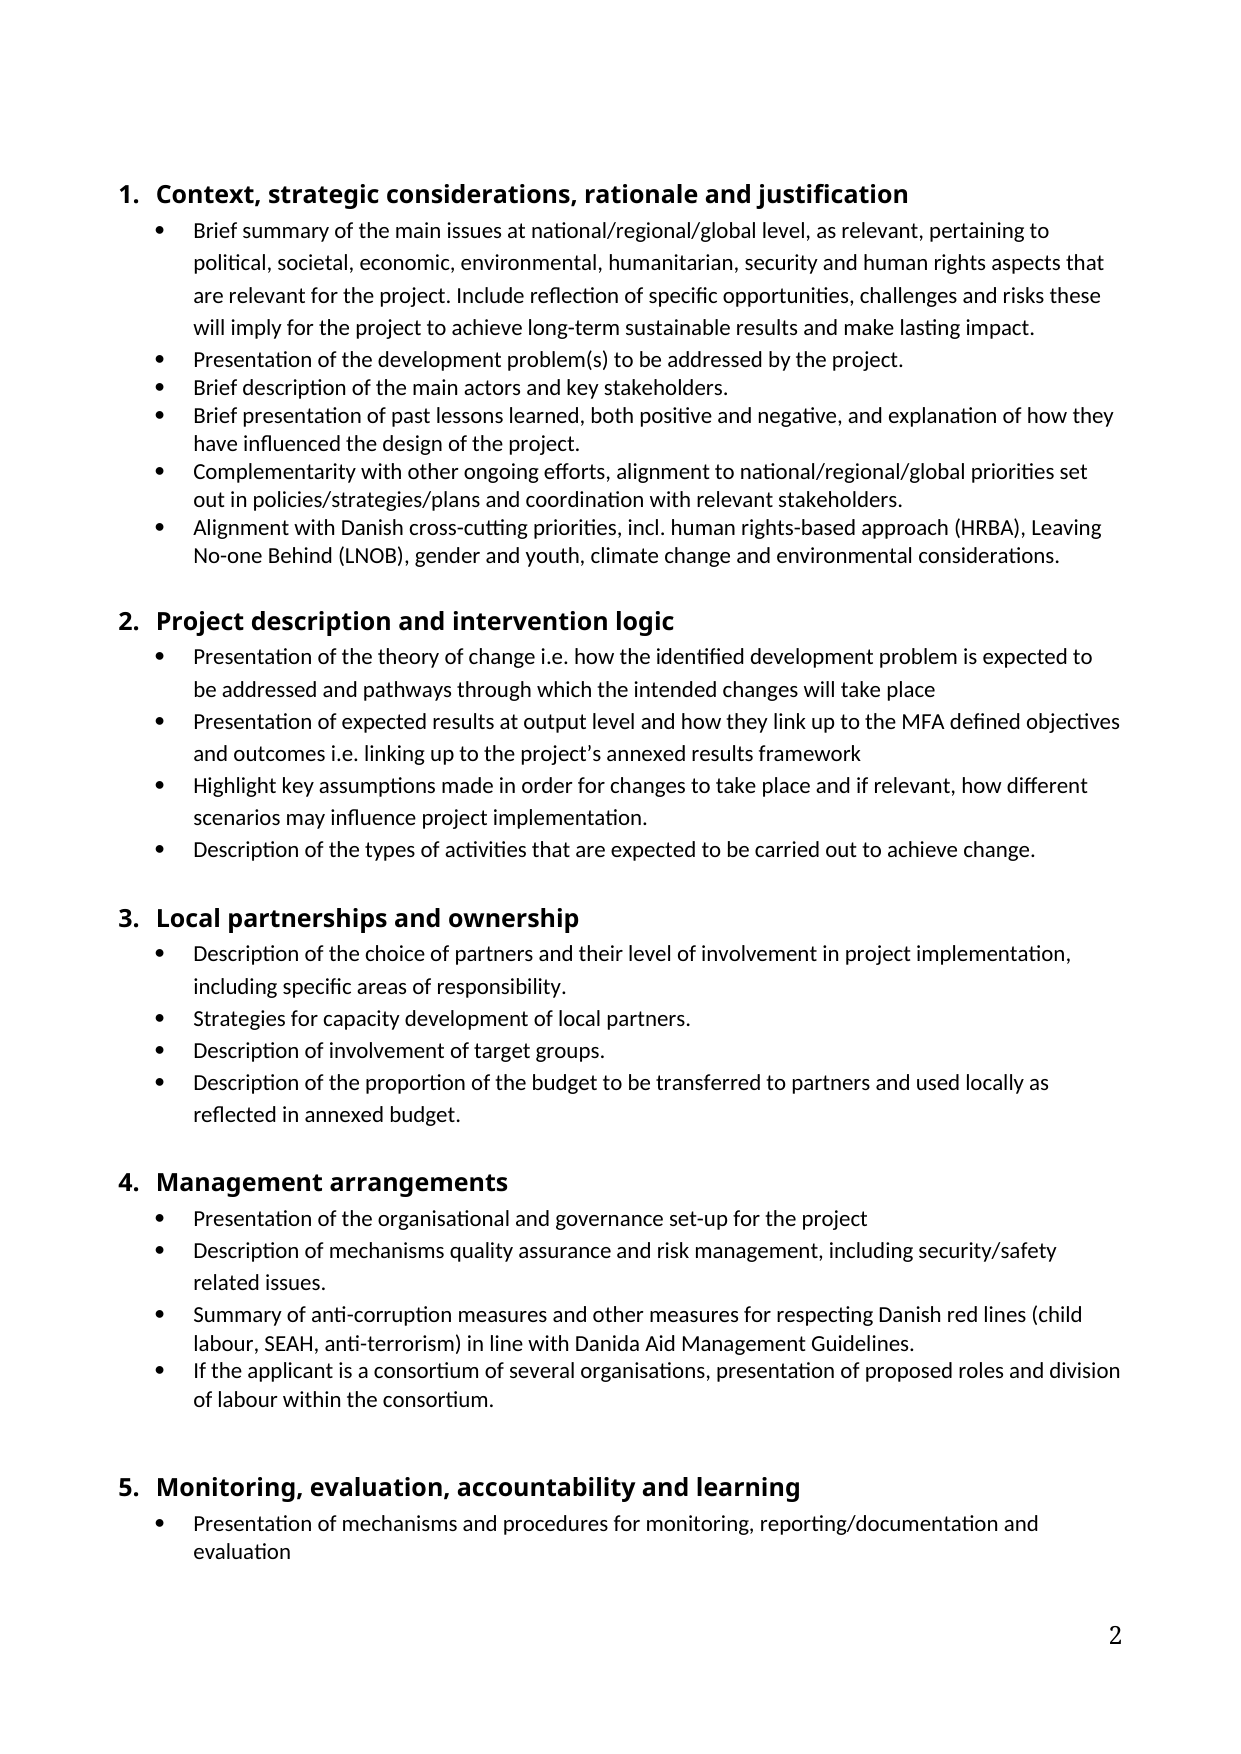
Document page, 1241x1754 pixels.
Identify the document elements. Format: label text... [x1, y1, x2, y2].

list Description of involvement of target groups. [156, 1036, 1122, 1064]
list Project description and intervention logic [118, 603, 1122, 637]
list Highlight key assumptions made in order for changes to take place and if relevant, how different scenarios may influence project implementation. [156, 771, 1122, 831]
list Complementarity with other ongoing efforts, alignment to national/regional/global priorities set out in policies/strategies/plans and coordination with relevant stakeholders. [156, 457, 1122, 513]
list Local partnerships and ownership [118, 900, 1122, 934]
list Alignment with Danish cross-cutting priorities, incl. human rights-based approach (HRBA), Leaving No-one Behind (LNOB), gender and youth, climate change and environmental considerations. [156, 513, 1122, 569]
list Presentation of the theory of change i.e. how the identified development problem is expected to be addressed and pathways through which the intended changes will take place [156, 642, 1122, 703]
list Presentation of expected results at output level and how they link up to the MFA defined objectives and outcomes i.e. linking up to the project’s annexed results framework [156, 707, 1122, 767]
list Brief description of the main actors and key stakeholders. [156, 373, 1122, 401]
list If the applicant is a consortium of several organisations, presentation of proposed roles and division of labour within the consortium. [156, 1357, 1122, 1413]
list Description of mechanisms quality assurance and risk management, including security/safety related issues. [156, 1236, 1122, 1296]
list Summary of anti-corruption measures and other measures for respecting Danish red lines (child labour, SEAH, anti-terrorism) in line with Danida Aid Management Guidelines. [156, 1301, 1122, 1357]
list Strategies for capacity development of local partners. [156, 1004, 1122, 1032]
list Description of the proportion of the budget to be transferred to partners and used locally as reflected in annexed budget. [156, 1068, 1122, 1128]
list Description of the choice of partners and their level of involvement in project implementation, including specific areas of responsibility. [156, 939, 1122, 1000]
list Brief summary of the main issues at national/regional/global level, as relevant, pertaining to political, societal, economic, environmental, humanitarian, security and human rights aspects that are relevant for the project. Include reflection of specific opportunities, challenges and risks these will imply for the project to achieve long-term sustainable results and make lasting impact. [156, 216, 1122, 341]
list Context, strategic considerations, rationale and justification [118, 177, 1122, 211]
list Presentation of the organisational and governance set-up for the project [156, 1204, 1122, 1232]
list Brief presentation of past lessons learned, both positive and negative, and explanation of how they have influenced the design of the project. [156, 401, 1122, 457]
list Monitoring, evaluation, accountability and learning [118, 1469, 1122, 1504]
list Management arrangements [118, 1165, 1122, 1199]
list Presentation of the development problem(s) to be addressed by the project. [156, 345, 1122, 373]
list Description of the types of activities that are expected to be carried out to achieve change. [156, 836, 1122, 864]
list Presentation of mechanisms and procedures for monitoring, reporting/documentation and evaluation [156, 1509, 1122, 1565]
